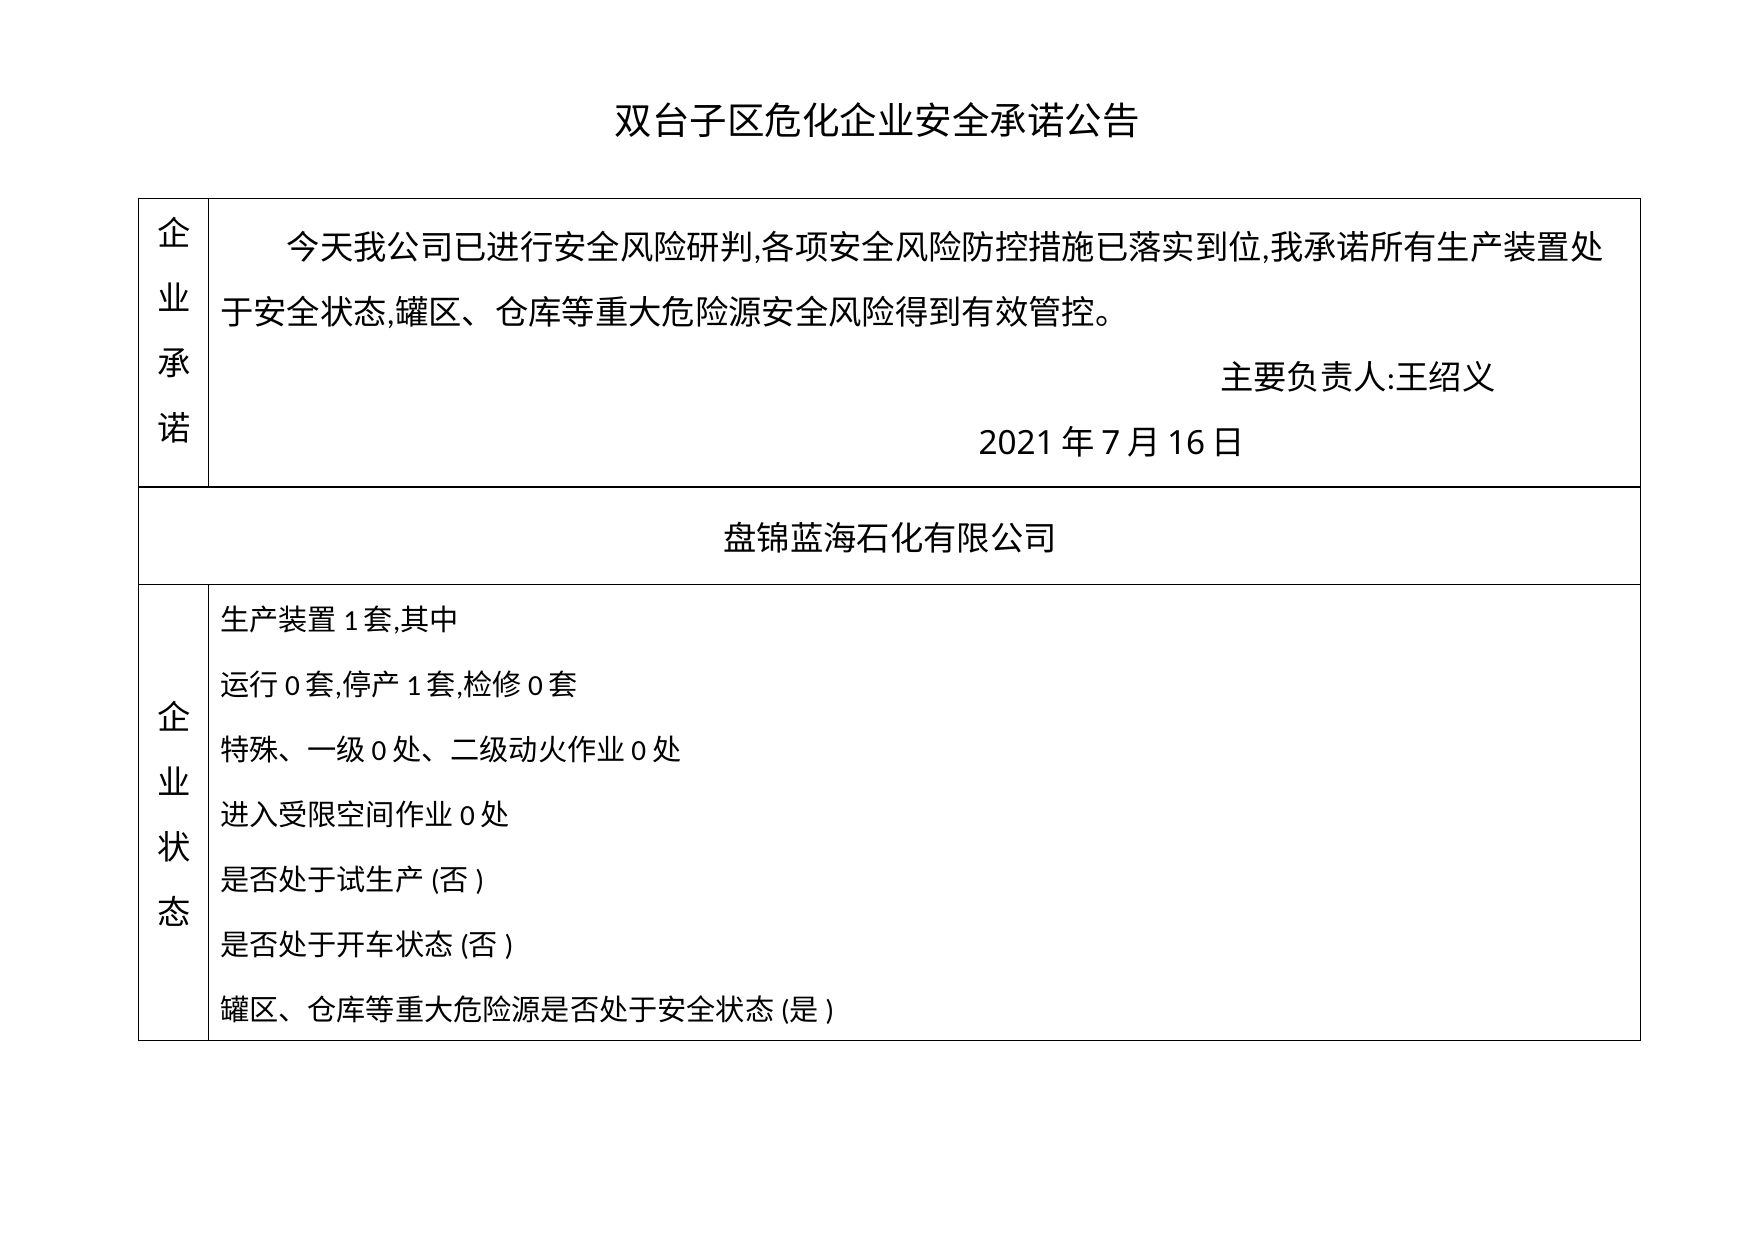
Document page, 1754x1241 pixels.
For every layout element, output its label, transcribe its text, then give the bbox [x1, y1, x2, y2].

table_cell 今天我公司已进行安全风险研判,各项安全风险防控措施已落实到位,我承诺所有生产装置处于安全状态,罐区、仓库等重大危险源安全风险得到有效管控。 主要负责人:王绍义 2021年7月16日 [209, 199, 1640, 486]
table_cell 企业状态 [139, 585, 208, 1040]
table_header 盘锦蓝海石化有限公司 [139, 488, 1640, 584]
table_cell 生产装置 1套,其中 运行 0套,停产1套,检修 0套 特殊、一级0处、二级动火作业0处 进入受限空间作业 0处 是否处于试生产 (否 ) 是否处于开车状态 (否 ) 罐区、仓库等重大危险源是否处于安全状态 (是 ) [209, 585, 1640, 1040]
table_cell 企业承诺 [139, 199, 208, 486]
